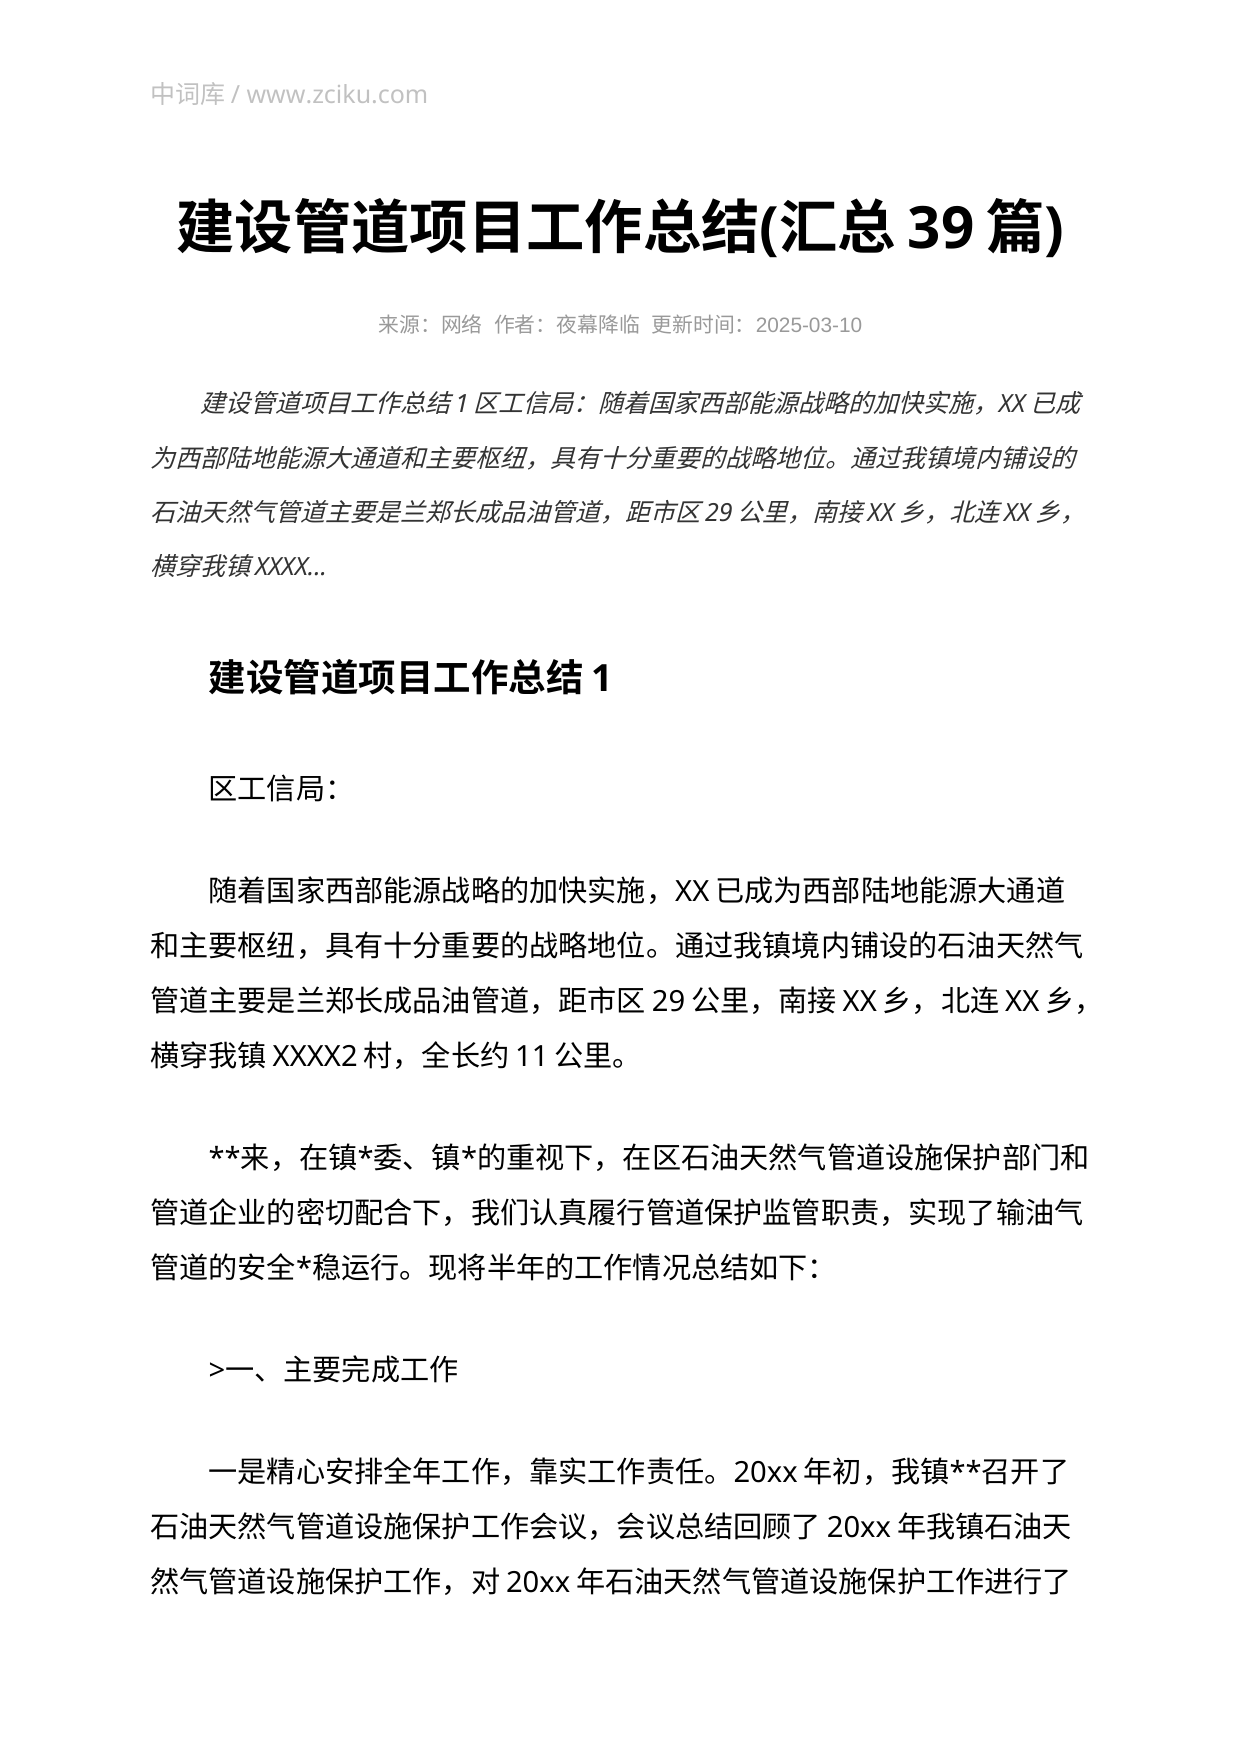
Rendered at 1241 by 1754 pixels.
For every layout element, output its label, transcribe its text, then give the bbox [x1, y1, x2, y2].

text >一、主要完成工作 [150, 1346, 1090, 1389]
text 区工信局： [150, 766, 1090, 808]
text **来，在镇*委、镇*的重视下，在区石油天然气管道设施保护部门和管道企业的密切配合下，我们认真履行管道保护监管职责，实现了输油气管道的安全*稳运行。现将半年的工作情况总结如下： [150, 1134, 1090, 1287]
text 随着国家西部能源战略的加快实施，XX已成为西部陆地能源大通道和主要枢纽，具有十分重要的战略地位。通过我镇境内铺设的石油天然气管道主要是兰郑长成品油管道，距市区29公里，南接XX乡，北连XX乡，横穿我镇XXXX2村，全长约11公里。 [150, 867, 1090, 1075]
subtitle 建设管道项目工作总结(汇总39篇) [150, 181, 1090, 266]
text 建设管道项目工作总结1 [150, 648, 1090, 703]
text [150, 1448, 1090, 1601]
text 建设管道项目工作总结1区工信局：随着国家西部能源战略的加快实施，XX已成为西部陆地能源大通道和主要枢纽，具有十分重要的战略地位。通过我镇境内铺设的石油天然气管道主要是兰郑长成品油管道，距市区29公里，南接XX乡，北连XX乡，横穿我镇XXXX... [150, 384, 1090, 583]
text 来源：网络 作者：夜幕降临 更新时间：2025-03-10 [150, 313, 1090, 337]
